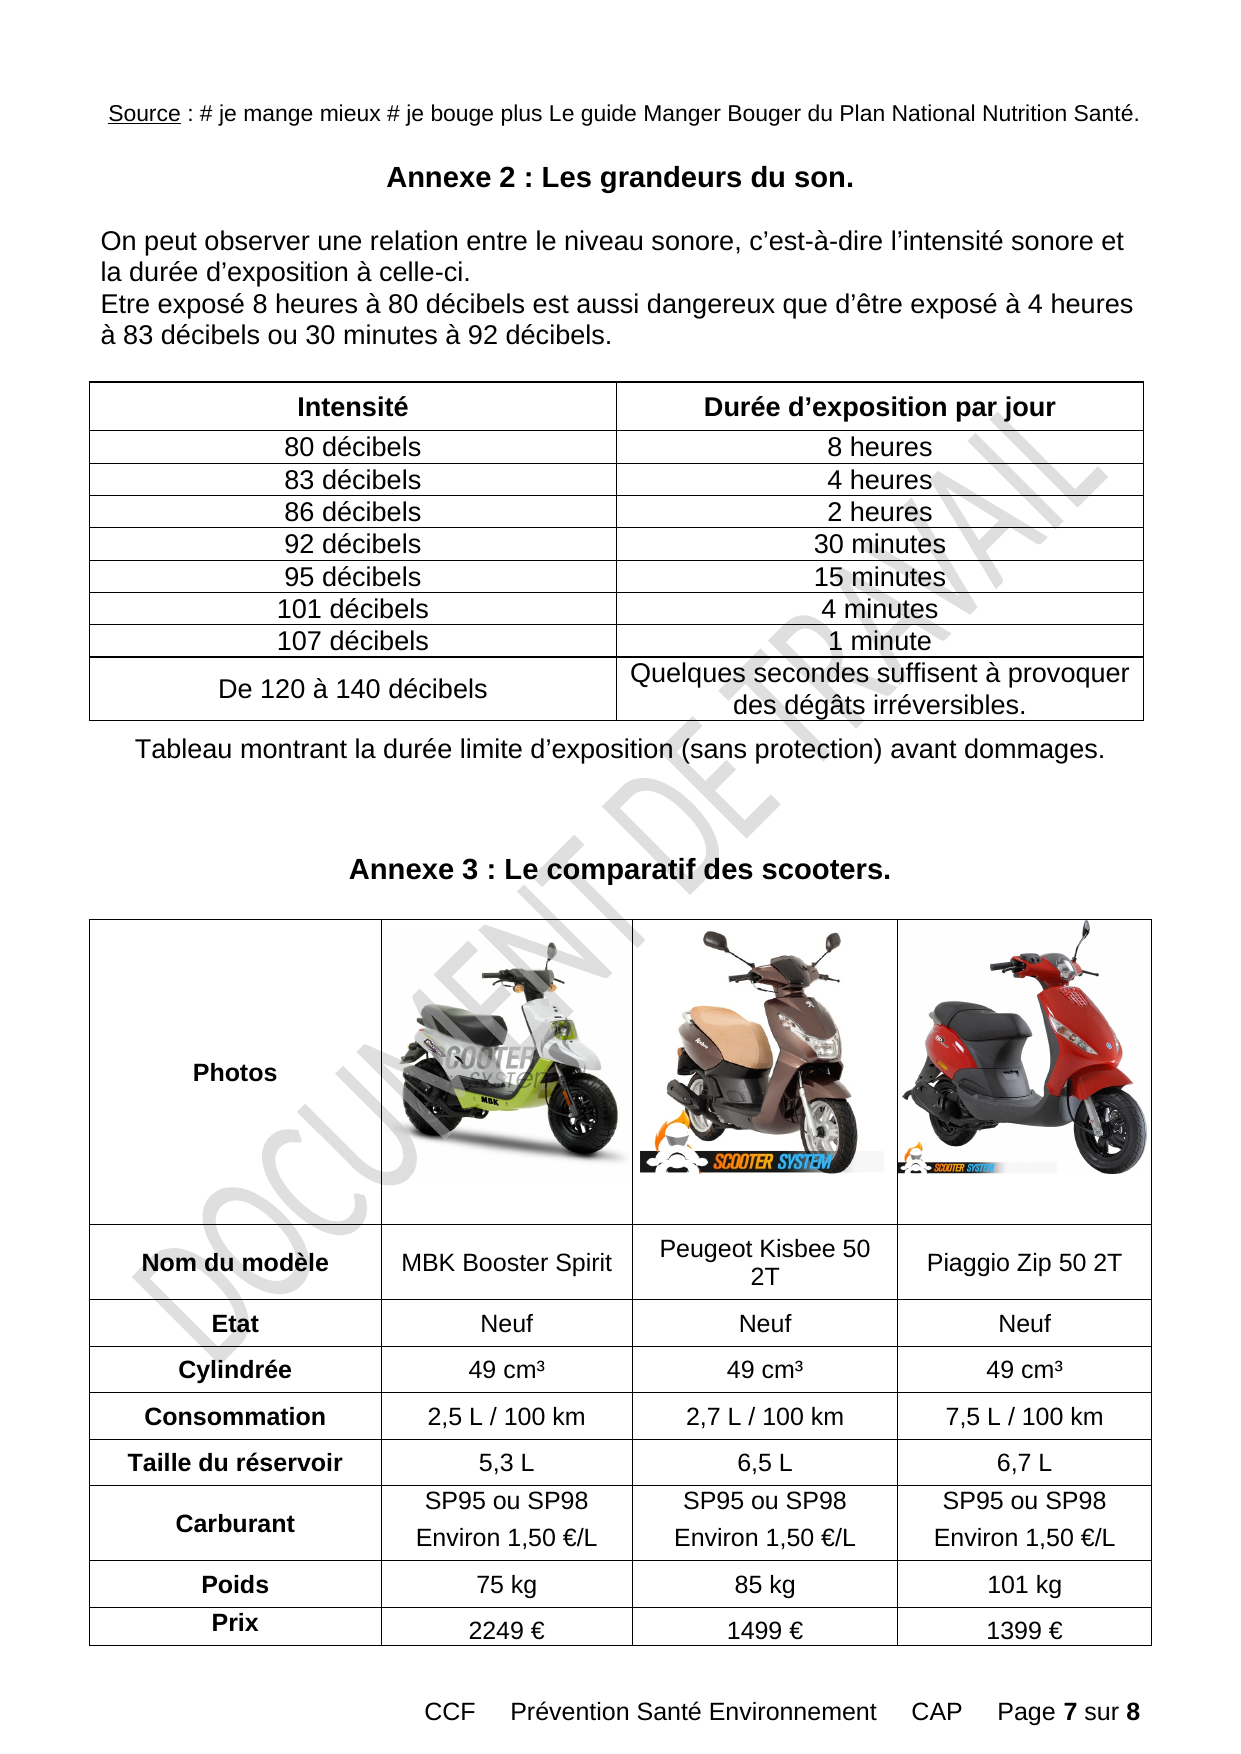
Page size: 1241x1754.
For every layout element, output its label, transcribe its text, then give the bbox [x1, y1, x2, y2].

table_cell 6,7 L [898, 1440, 1151, 1485]
table_cell 49 cm³ [898, 1347, 1151, 1392]
text Annexe 2 : Les grandeurs du son. [100, 160, 1140, 194]
table_cell 1499 € [633, 1608, 897, 1645]
text Source : # je mange mieux # je bouge plus Le guide Manger Bouger du Plan National Nutrition Santé. [100, 100, 1140, 127]
table_cell 2,5 L / 100 km [382, 1393, 632, 1439]
text Annexe 3 : Le comparatif des scooters. [100, 852, 1140, 886]
table_cell 101 décibels [90, 593, 616, 624]
table_cell 6,5 L [633, 1440, 897, 1485]
table_cell Peugeot Kisbee 50 2T [633, 1225, 897, 1299]
table_cell Neuf [382, 1300, 632, 1346]
table_cell Etat [90, 1300, 381, 1346]
text Tableau montrant la durée limite d’exposition (sans protection) avant dommages. [100, 733, 1140, 765]
table_cell SP95 ou SP98 Environ 1,50 €/L [898, 1486, 1151, 1560]
table_cell 49 cm³ [382, 1347, 632, 1392]
table_cell 49 cm³ [633, 1347, 897, 1392]
table_cell 80 décibels [90, 431, 616, 463]
table_cell 86 décibels [90, 496, 616, 527]
table_cell 15 minutes [617, 561, 1143, 592]
table_cell Carburant [90, 1486, 381, 1560]
table_header [633, 920, 897, 1224]
table_cell 75 kg [382, 1561, 632, 1607]
table_cell Prix [90, 1608, 381, 1645]
table_cell 2,7 L / 100 km [633, 1393, 897, 1439]
table_cell 107 décibels [90, 625, 616, 656]
table_cell Consommation [90, 1393, 381, 1439]
table_cell SP95 ou SP98 Environ 1,50 €/L [382, 1486, 632, 1560]
table_cell 2249 € [382, 1608, 632, 1645]
table_cell Neuf [633, 1300, 897, 1346]
table_cell 95 décibels [90, 561, 616, 592]
table_header Intensité [90, 383, 616, 430]
table_cell 30 minutes [617, 528, 1143, 559]
table_cell Neuf [898, 1300, 1151, 1346]
table_cell 83 décibels [90, 464, 616, 495]
table_cell MBK Booster Spirit [382, 1225, 632, 1299]
table_cell SP95 ou SP98 Environ 1,50 €/L [633, 1486, 897, 1560]
table_cell De 120 à 140 décibels [90, 658, 616, 720]
table_cell 4 minutes [617, 593, 1143, 624]
table_cell 1 minute [617, 625, 1143, 656]
table_cell 7,5 L / 100 km [898, 1393, 1151, 1439]
table_cell Piaggio Zip 50 2T [898, 1225, 1151, 1299]
table_cell 5,3 L [382, 1440, 632, 1485]
table_cell 2 heures [617, 496, 1143, 527]
table_header [898, 920, 1151, 1224]
table_cell 92 décibels [90, 528, 616, 559]
table_header [382, 920, 632, 1224]
table_cell Cylindrée [90, 1347, 381, 1392]
table_cell 101 kg [898, 1561, 1151, 1607]
table_header Durée d’exposition par jour [617, 383, 1143, 430]
text Etre exposé 8 heures à 80 décibels est aussi dangereux que d’être exposé à 4 heures à 83 décibels ou 30 minutes à 92 décibels. [100, 288, 1140, 350]
table_header Photos [90, 920, 381, 1224]
table_cell 1399 € [898, 1608, 1151, 1645]
table_cell Poids [90, 1561, 381, 1607]
table_cell 8 heures [617, 431, 1143, 463]
table_cell Quelques secondes suffisent à provoquer des dégâts irréversibles. [617, 658, 1143, 720]
table_cell Taille du réservoir [90, 1440, 381, 1485]
table_cell 4 heures [617, 464, 1143, 495]
text On peut observer une relation entre le niveau sonore, c’est-à-dire l’intensité sonore et la durée d’exposition à celle-ci. [100, 225, 1140, 288]
table_cell Nom du modèle [90, 1225, 381, 1299]
table_cell 85 kg [633, 1561, 897, 1607]
